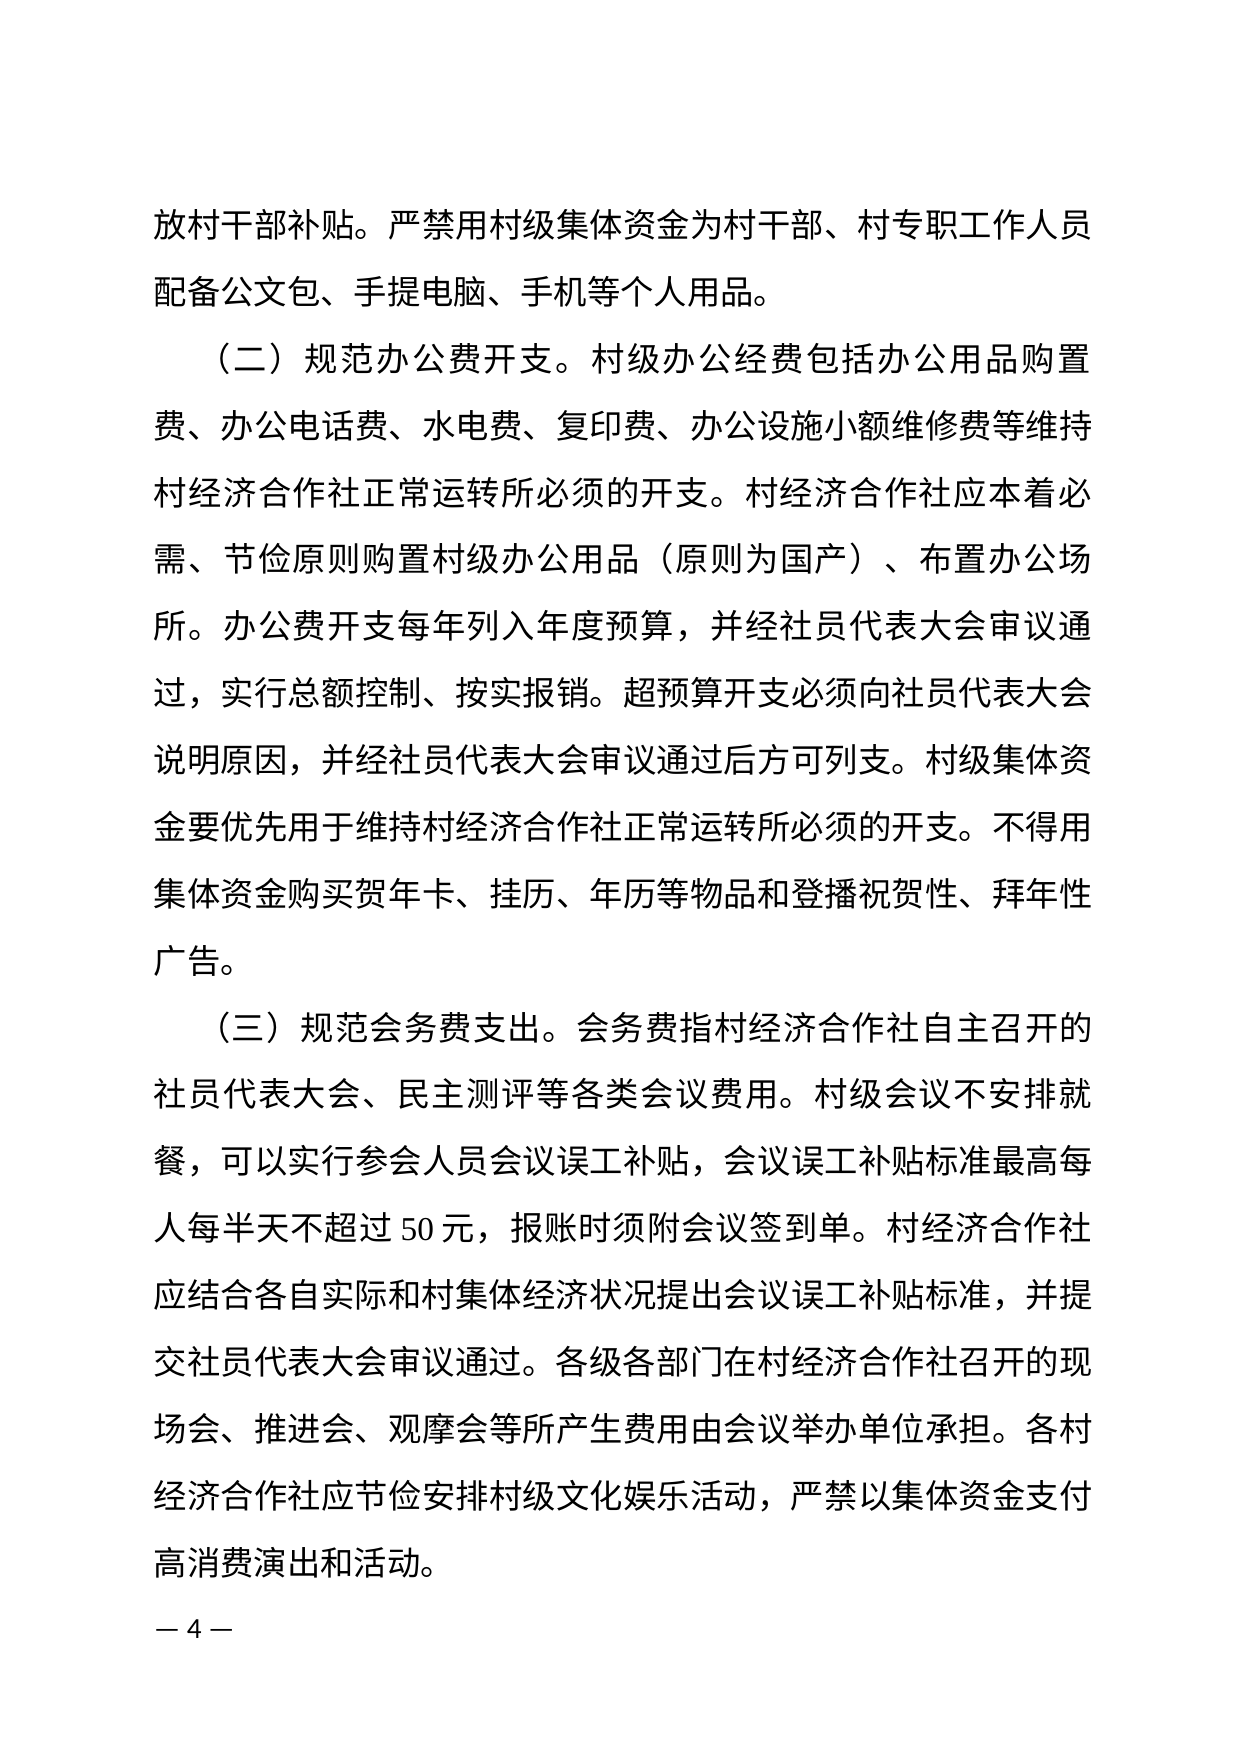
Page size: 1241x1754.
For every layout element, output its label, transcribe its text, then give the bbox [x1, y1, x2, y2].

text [153, 189, 1093, 323]
text （三）规范会务费支出。会务费指村经济合作社自主召开的社员代表大会、民主测评等各类会议费用。村级会议不安排就餐，可以实行参会人员会议误工补贴，会议误工补贴标准最高每人每半天不超过50元，报账时须附会议签到单。村经济合作社应结合各自实际和村集体经济状况提出会议误工补贴标准，并提交社员代表大会审议通过。各级各部门在村经济合作社召开的现场会、推进会、观摩会等所产生费用由会议举办单位承担。各村经济合作社应节俭安排村级文化娱乐活动，严禁以集体资金支付高消费演出和活动。 [153, 992, 1093, 1594]
text （二）规范办公费开支。村级办公经费包括办公用品购置费、办公电话费、水电费、复印费、办公设施小额维修费等维持村经济合作社正常运转所必须的开支。村经济合作社应本着必需、节俭原则购置村级办公用品（原则为国产）、布置办公场所。办公费开支每年列入年度预算，并经社员代表大会审议通过，实行总额控制、按实报销。超预算开支必须向社员代表大会说明原因，并经社员代表大会审议通过后方可列支。村级集体资金要优先用于维持村经济合作社正常运转所必须的开支。不得用集体资金购买贺年卡、挂历、年历等物品和登播祝贺性、拜年性广告。 [153, 323, 1093, 992]
